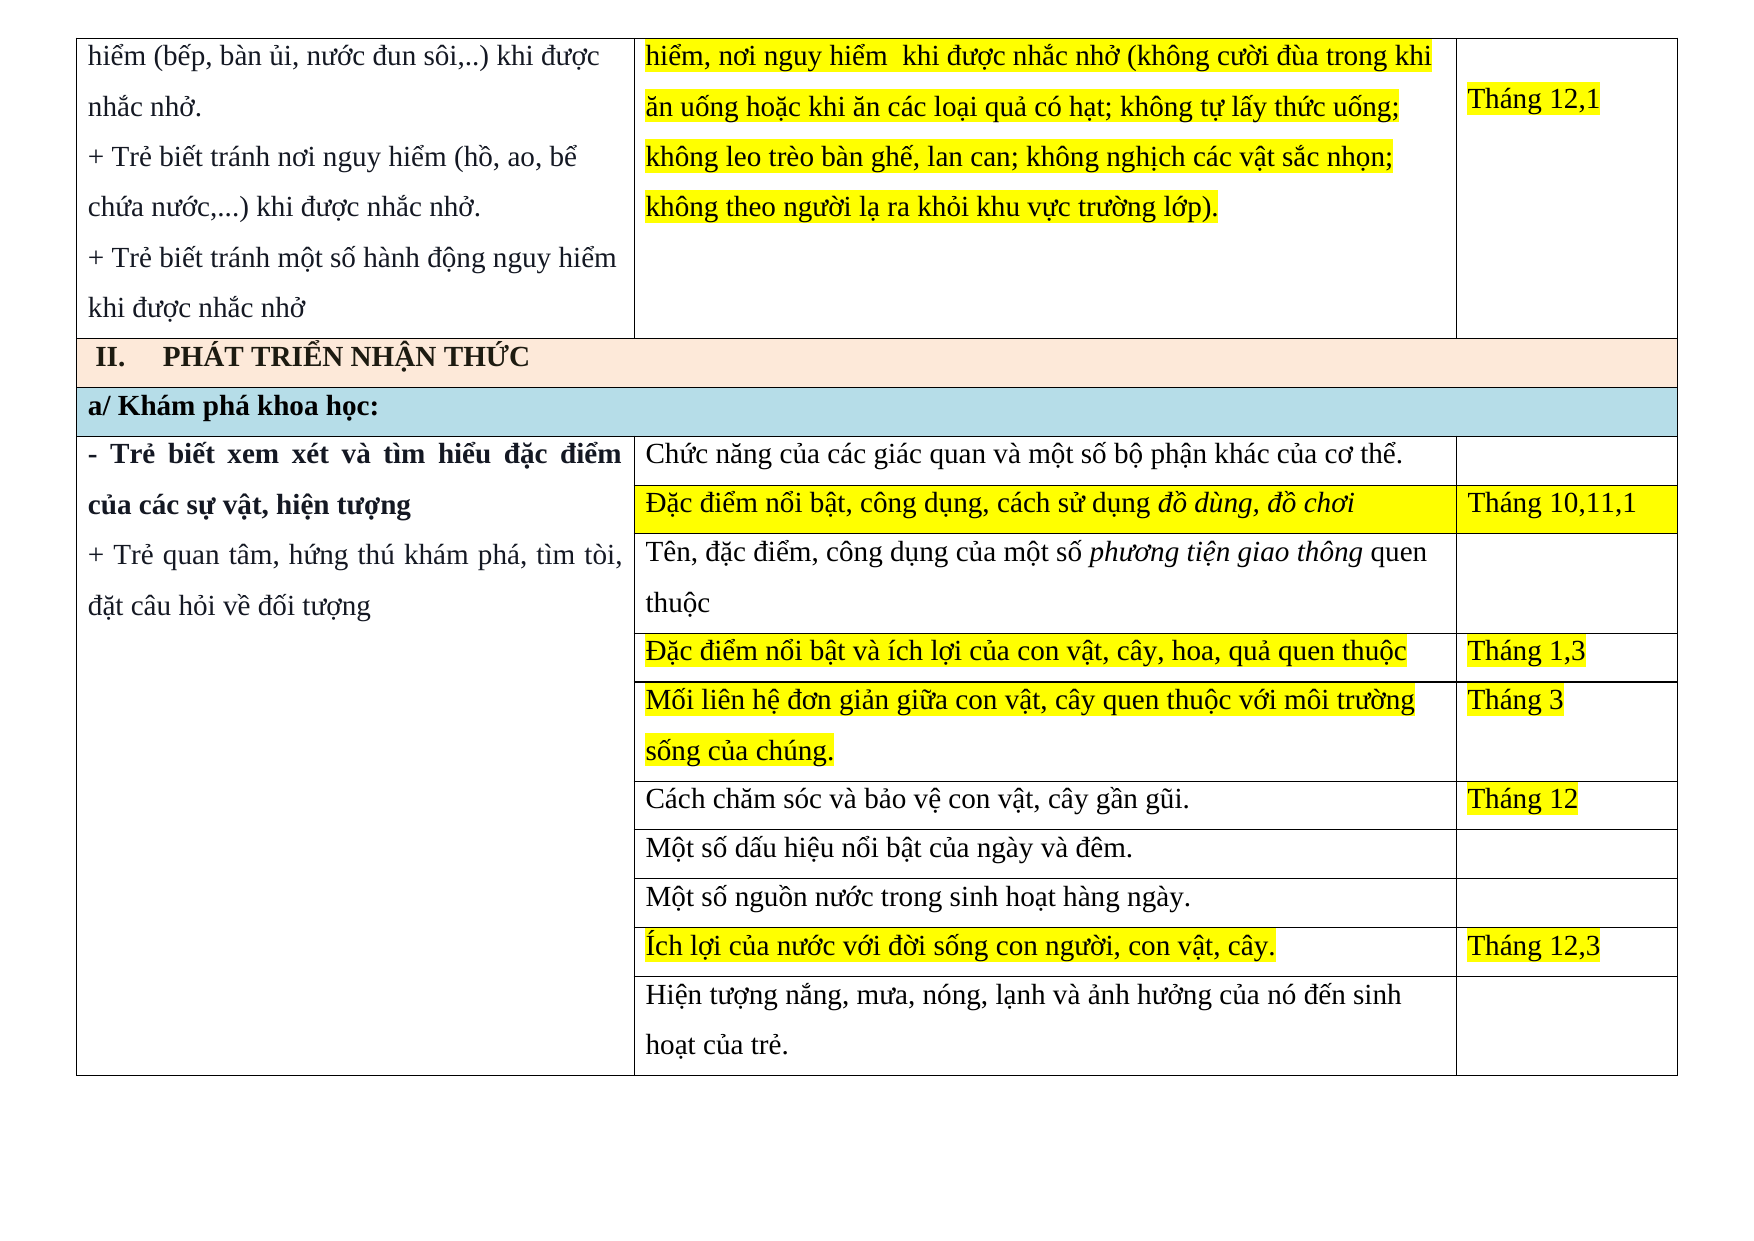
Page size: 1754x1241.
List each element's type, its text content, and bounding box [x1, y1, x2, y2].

table_cell Đặc điểm nổi bật, công dụng, cách sử dụng đồ dùng, đồ chơi [635, 486, 1456, 533]
table_cell Ích lợi của nước với đời sống con người, con vật, cây. [635, 928, 1456, 976]
table_cell Tháng 3 [1457, 683, 1677, 781]
table_cell Một số nguồn nước trong sinh hoạt hàng ngày. [635, 879, 1456, 927]
table_cell Chức năng của các giác quan và một số bộ phận khác của cơ thể. [635, 437, 1456, 484]
table_cell - Trẻ biết xem xét và tìm hiểu đặc điểm của các sự vật, hiện tượng + Trẻ quan tâm, hứng thú khám phá, tìm tòi, đặt câu hỏi về đối tượng [77, 437, 634, 1075]
table_cell [1457, 830, 1677, 878]
table_cell Tháng 10,11,1 [1457, 486, 1677, 533]
table_cell Đặc điểm nổi bật và ích lợi của con vật, cây, hoa, quả quen thuộc [635, 634, 1456, 681]
table_cell Cách chăm sóc và bảo vệ con vật, cây gần gũi. [635, 782, 1456, 829]
table_cell Tên, đặc điểm, công dụng của một số phương tiện giao thông quen thuộc [635, 534, 1456, 632]
table_cell [1457, 977, 1677, 1075]
table_cell Tháng 1,3 [1457, 634, 1677, 681]
table_cell [1457, 879, 1677, 927]
table_cell a/ Khám phá khoa học: [77, 388, 1677, 436]
table_cell Tháng 12 [1457, 782, 1677, 829]
table_cell Tháng 12,3 [1457, 928, 1677, 976]
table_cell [635, 39, 1456, 338]
table_cell Hiện tượng nắng, mưa, nóng, lạnh và ảnh hưởng của nó đến sinh hoạt của trẻ. [635, 977, 1456, 1075]
table_cell [1457, 437, 1677, 484]
table_cell Một số dấu hiệu nổi bật của ngày và đêm. [635, 830, 1456, 878]
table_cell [1457, 39, 1677, 338]
table_cell PHÁT TRIỂN NHẬN THỨC [77, 339, 1677, 387]
table_cell [1457, 534, 1677, 632]
table_cell Mối liên hệ đơn giản giữa con vật, cây quen thuộc với môi trường sống của chúng. [635, 683, 1456, 781]
